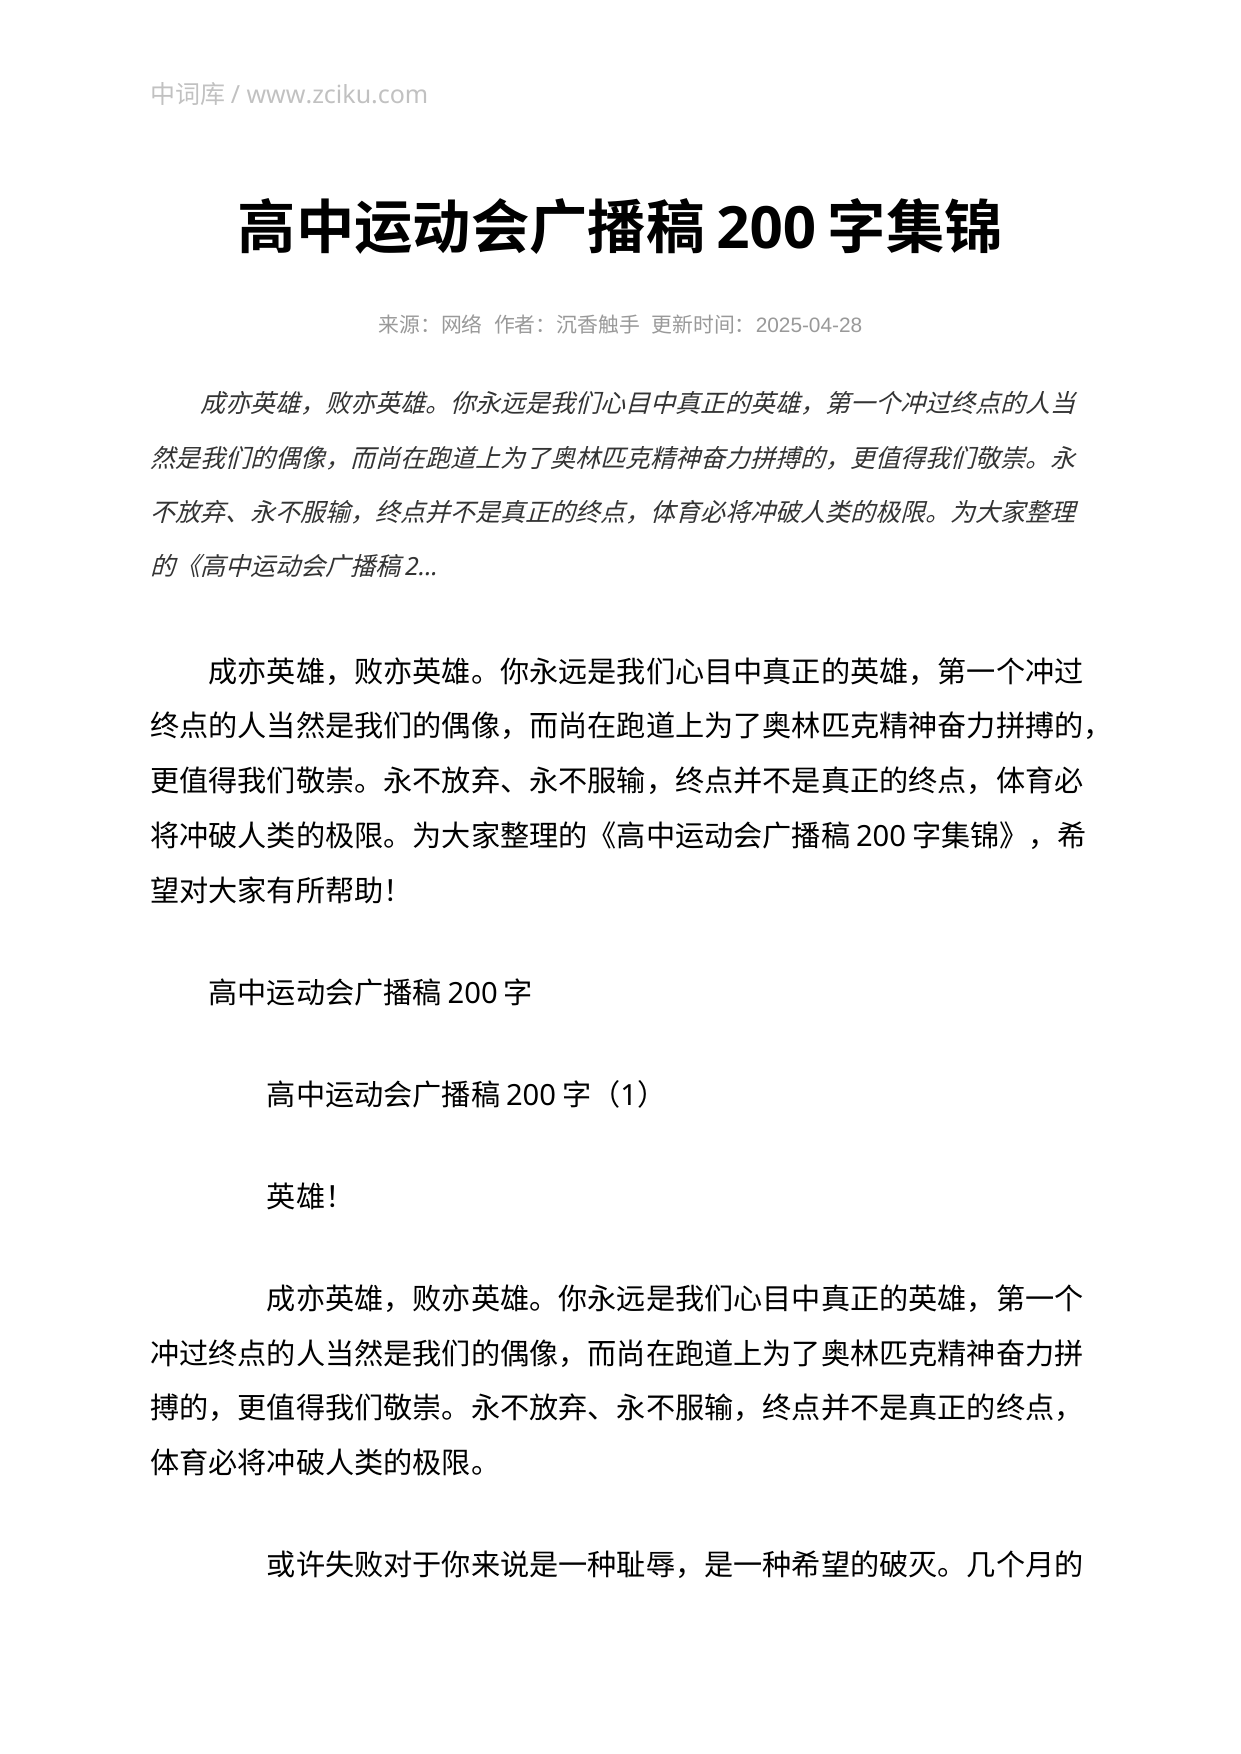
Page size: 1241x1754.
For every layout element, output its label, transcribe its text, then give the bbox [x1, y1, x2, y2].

subtitle 高中运动会广播稿200字集锦 [150, 181, 1090, 266]
text 高中运动会广播稿200字（1） [150, 1072, 1090, 1114]
text 成亦英雄，败亦英雄。你永远是我们心目中真正的英雄，第一个冲过终点的人当然是我们的偶像，而尚在跑道上为了奥林匹克精神奋力拼搏的，更值得我们敬崇。永不放弃、永不服输，终点并不是真正的终点，体育必将冲破人类的极限。为大家整理的《高中运动会广播稿2... [150, 384, 1090, 583]
text 成亦英雄，败亦英雄。你永远是我们心目中真正的英雄，第一个冲过终点的人当然是我们的偶像，而尚在跑道上为了奥林匹克精神奋力拼搏的，更值得我们敬崇。永不放弃、永不服输，终点并不是真正的终点，体育必将冲破人类的极限。为大家整理的《高中运动会广播稿200字集锦》，希望对大家有所帮助！ [150, 648, 1090, 910]
text 成亦英雄，败亦英雄。你永远是我们心目中真正的英雄，第一个冲过终点的人当然是我们的偶像，而尚在跑道上为了奥林匹克精神奋力拼搏的，更值得我们敬崇。永不放弃、永不服输，终点并不是真正的终点，体育必将冲破人类的极限。 [150, 1275, 1090, 1482]
text 英雄！ [150, 1173, 1090, 1216]
text 来源：网络 作者：沉香触手 更新时间：2025-04-28 [150, 313, 1090, 337]
text 高中运动会广播稿200字 [150, 969, 1090, 1012]
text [150, 1542, 1090, 1584]
